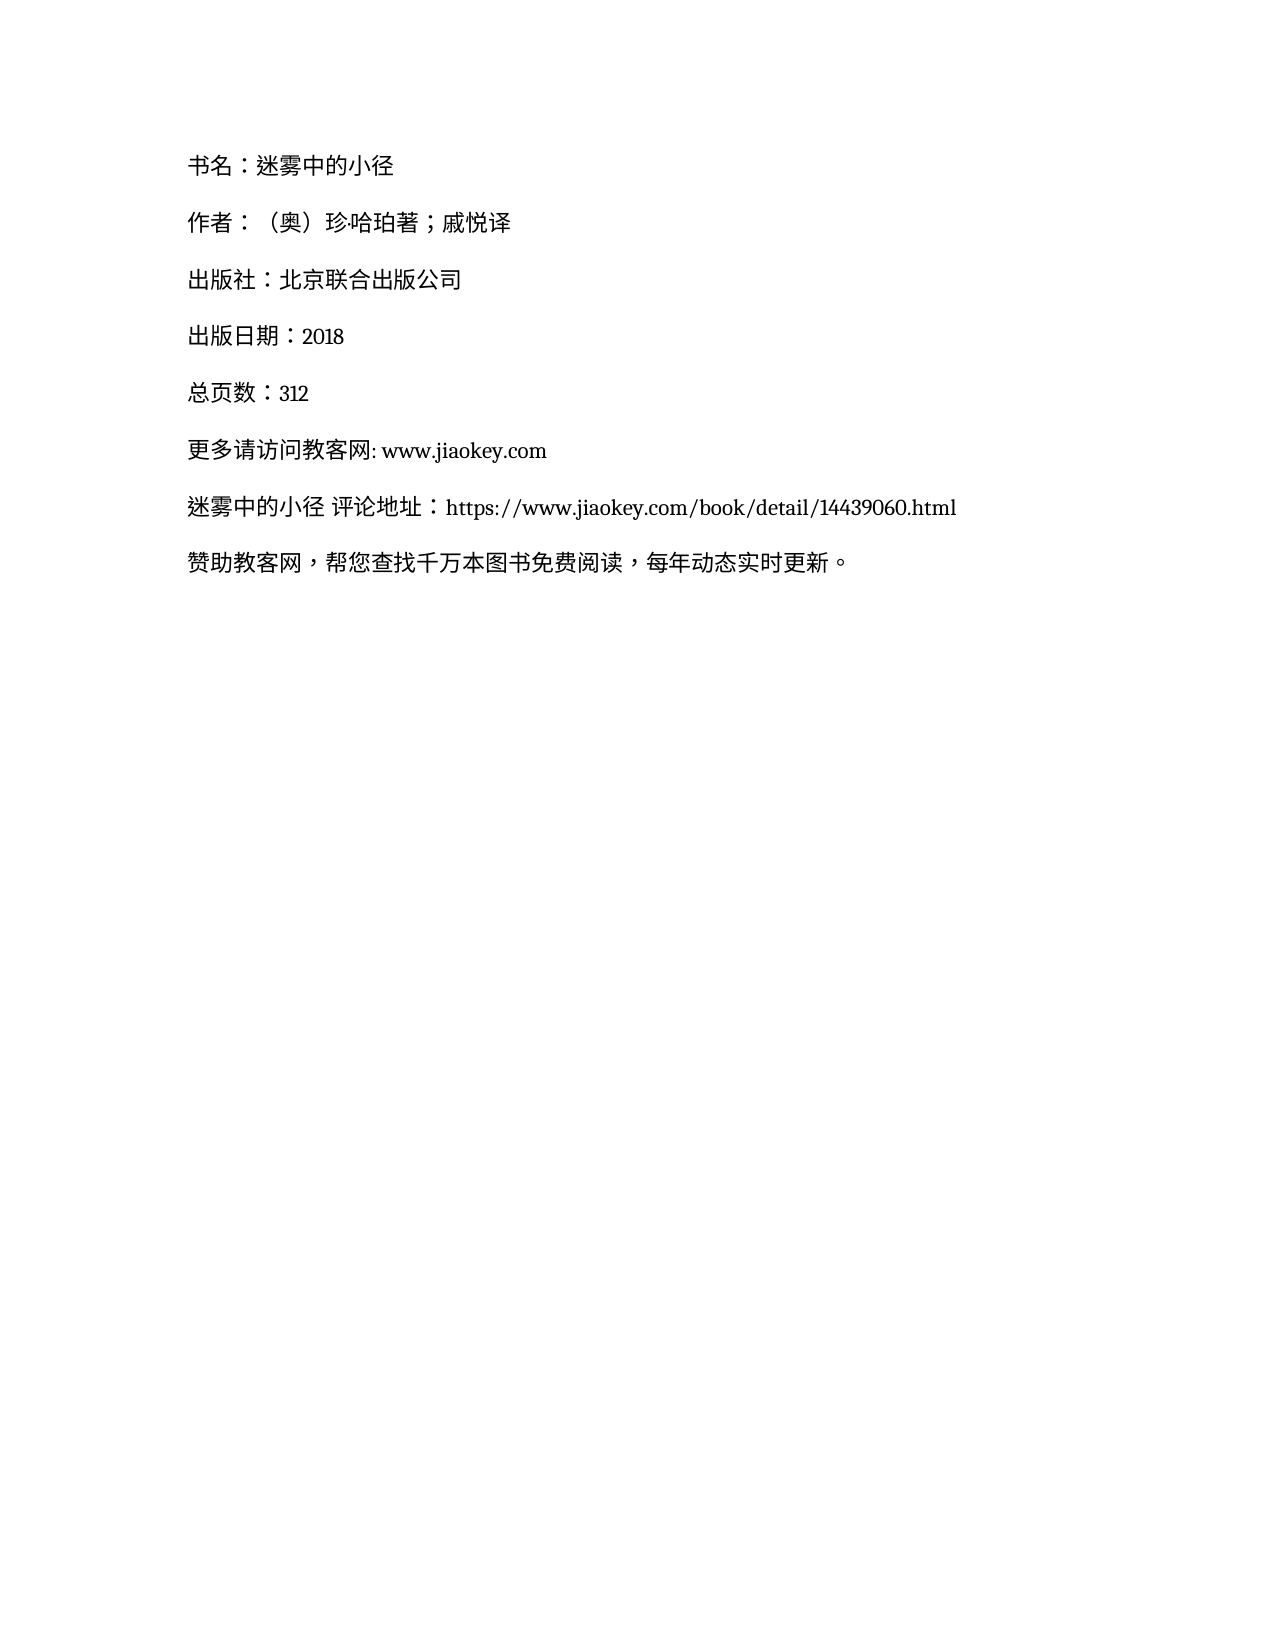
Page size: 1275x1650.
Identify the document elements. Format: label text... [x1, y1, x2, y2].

text 总页数：312 [187, 377, 1087, 408]
text 出版日期：2018 [187, 320, 1087, 352]
text 赞助教客网，帮您查找千万本图书免费阅读，每年动态实时更新。 [187, 547, 1087, 579]
text 作者：（奥）珍·哈珀著；戚悦译 [187, 207, 1087, 238]
text 出版社：北京联合出版公司 [187, 263, 1087, 295]
text 更多请访问教客网: www.jiaokey.com [187, 434, 1087, 465]
text 书名：迷雾中的小径 [187, 150, 1087, 181]
text 迷雾中的小径 评论地址：https://www.jiaokey.com/book/detail/14439060.html [187, 491, 1087, 522]
